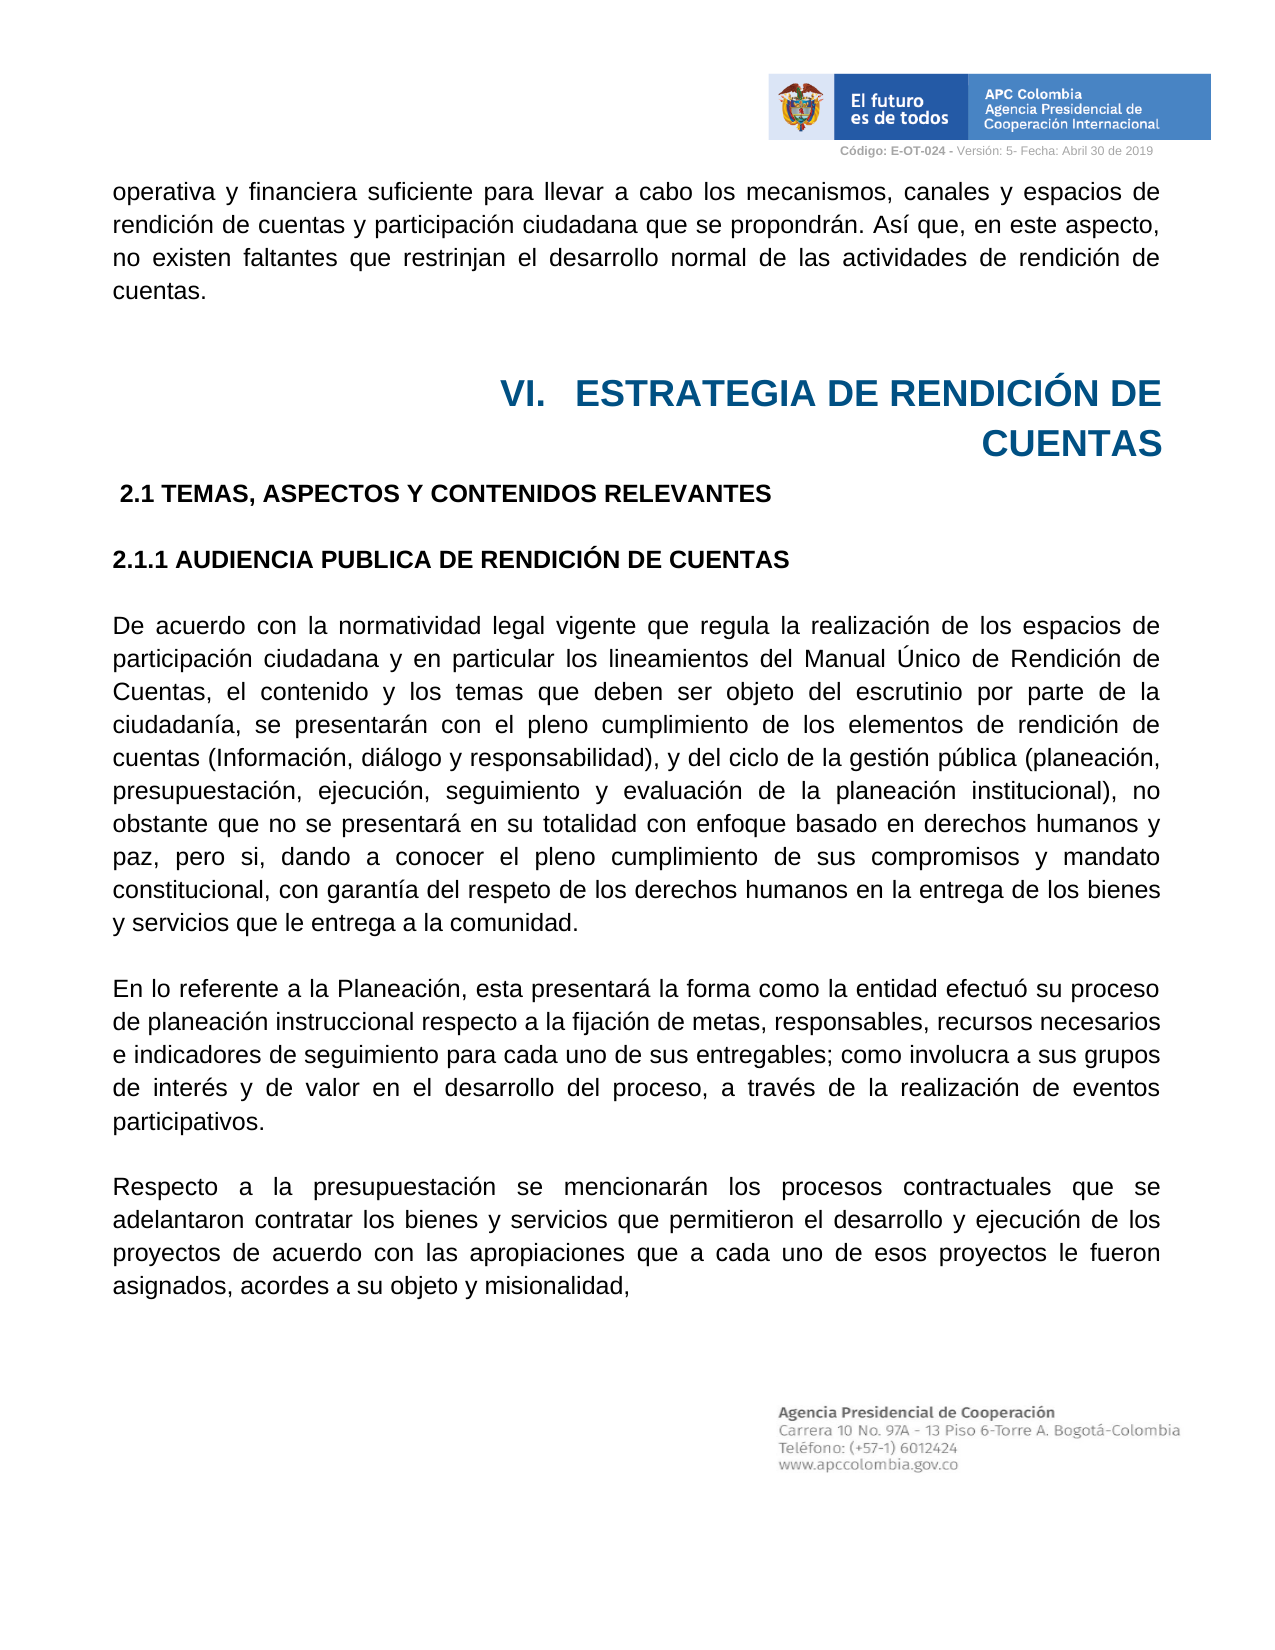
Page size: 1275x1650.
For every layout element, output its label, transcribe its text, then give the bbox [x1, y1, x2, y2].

text De acuerdo con la normatividad legal vigente que regula la realización de los espacios de participación ciudadana y en particular los lineamientos del Manual Único de Rendición de Cuentas, el contenido y los temas que deben ser objeto del escrutinio por parte de la ciudadanía, se presentarán con el pleno cumplimiento de los elementos de rendición de cuentas (Información, diálogo y responsabilidad), y del ciclo de la gestión pública (planeación, presupuestación, ejecución, seguimiento y evaluación de la planeación institucional), no obstante que no se presentará en su totalidad con enfoque basado en derechos humanos y paz, pero si, dando a conocer el pleno cumplimiento de sus compromisos y mandato constitucional, con garantía del respeto de los derechos humanos en la entrega de los bienes y servicios que le entrega a la comunidad. [112, 611, 1162, 937]
text 2.1 TEMAS, ASPECTOS Y CONTENIDOS RELEVANTES [112, 479, 1162, 508]
text En lo referente a la Planeación, esta presentará la forma como la entidad efectuó su proceso de planeación instruccional respecto a la fijación de metas, responsables, recursos necesarios e indicadores de seguimiento para cada uno de sus entregables; como involucra a sus grupos de interés y de valor en el desarrollo del proceso, a través de la realización de eventos participativos. [112, 974, 1162, 1135]
text 2.1.1 AUDIENCIA PUBLICA DE RENDICIÓN DE CUENTAS [112, 545, 1162, 574]
picture [764, 1395, 1186, 1476]
subtitle ESTRATEGIA DE RENDICIÓN DE CUENTAS [482, 372, 1162, 464]
picture [767, 73, 1211, 139]
text Respecto a la presupuestación se mencionarán los procesos contractuales que se adelantaron contratar los bienes y servicios que permitieron el desarrollo y ejecución de los proyectos de acuerdo con las apropiaciones que a cada uno de esos proyectos le fueron asignados, acordes a su objeto y misionalidad, [112, 1172, 1162, 1299]
